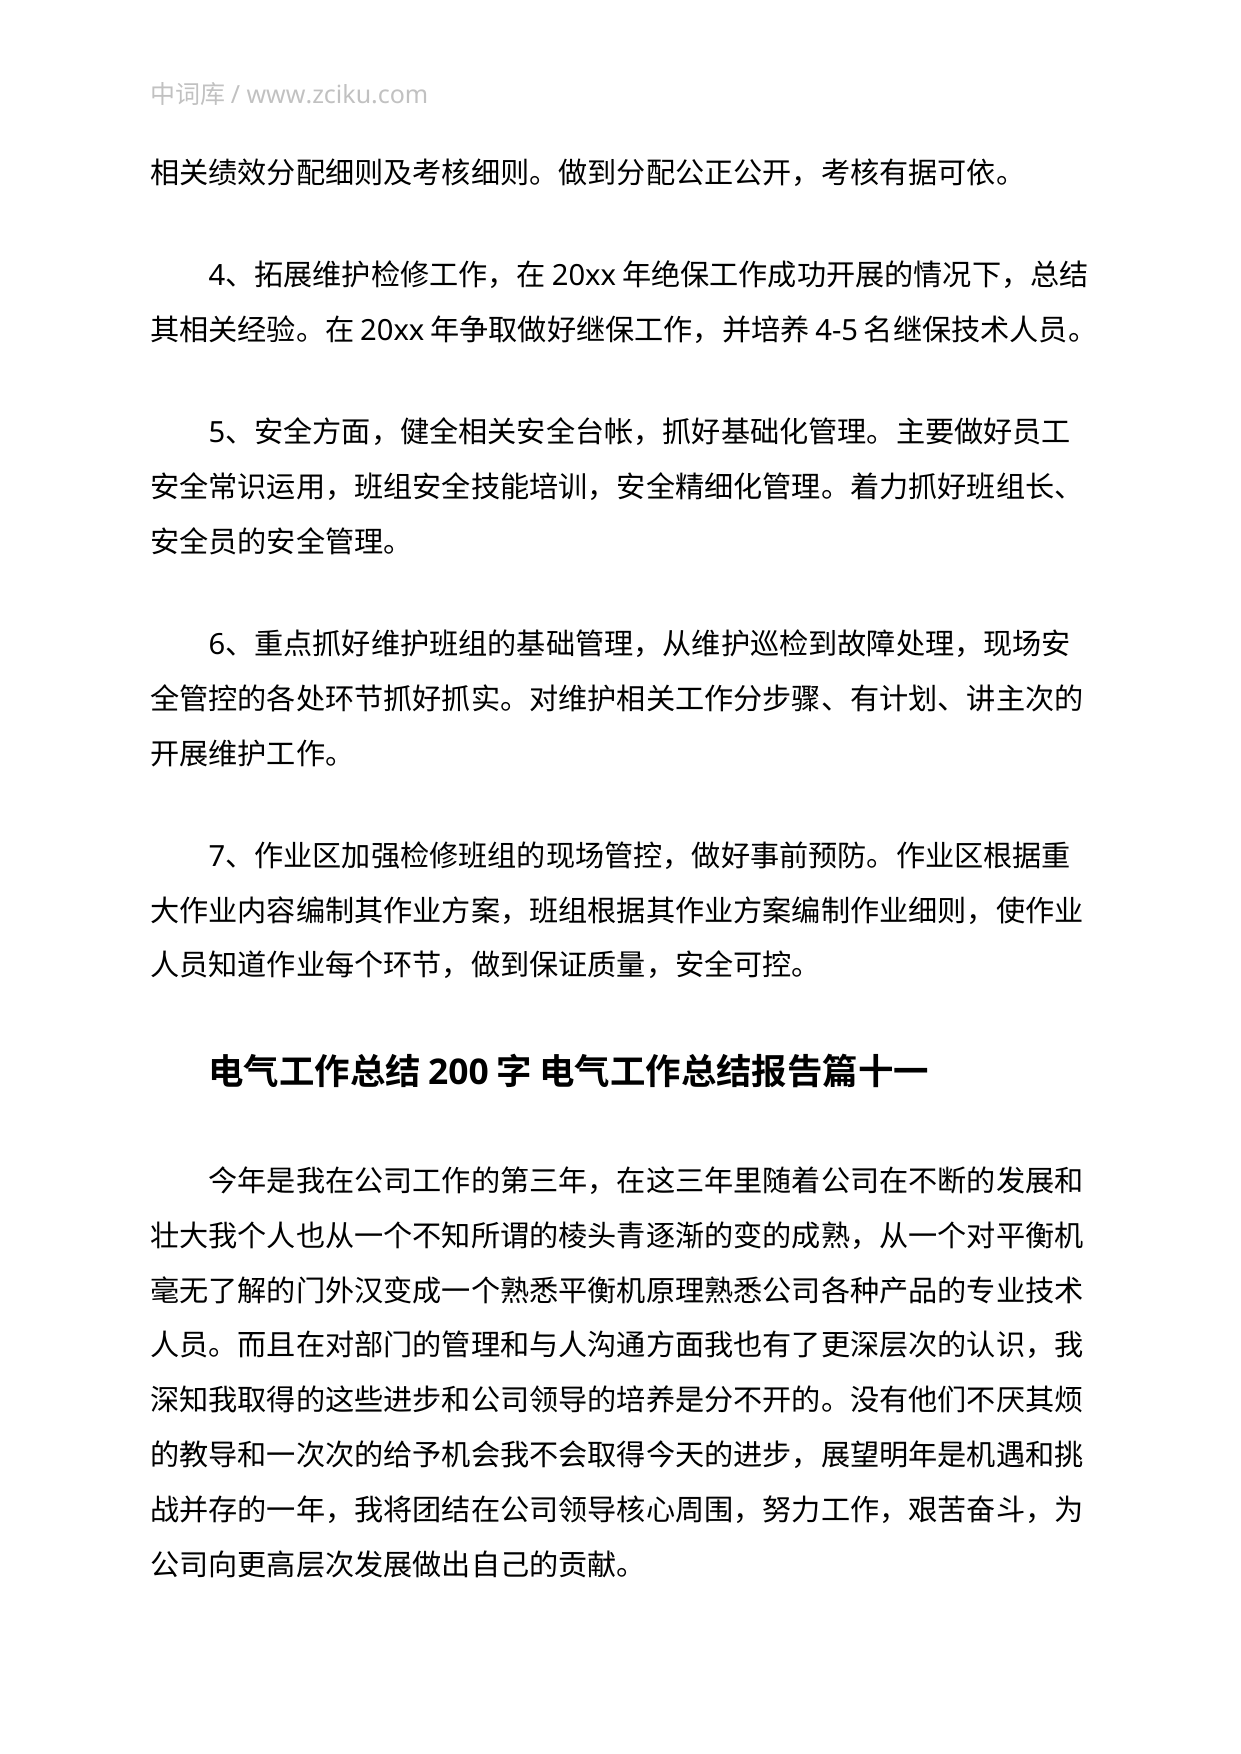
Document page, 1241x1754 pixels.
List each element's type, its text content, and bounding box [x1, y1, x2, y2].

text 7、作业区加强检修班组的现场管控，做好事前预防。作业区根据重大作业内容编制其作业方案，班组根据其作业方案编制作业细则，使作业人员知道作业每个环节，做到保证质量，安全可控。 [150, 832, 1090, 984]
text 6、重点抓好维护班组的基础管理，从维护巡检到故障处理，现场安全管控的各处环节抓好抓实。对维护相关工作分步骤、有计划、讲主次的开展维护工作。 [150, 620, 1090, 773]
text 4、拓展维护检修工作，在20xx年绝保工作成功开展的情况下，总结其相关经验。在20xx年争取做好继保工作，并培养4-5名继保技术人员。 [150, 252, 1090, 349]
text 电气工作总结200字 电气工作总结报告篇十一 [150, 1044, 1090, 1095]
text 5、安全方面，健全相关安全台帐，抓好基础化管理。主要做好员工安全常识运用，班组安全技能培训，安全精细化管理。着力抓好班组长、安全员的安全管理。 [150, 409, 1090, 561]
text 今年是我在公司工作的第三年，在这三年里随着公司在不断的发展和壮大我个人也从一个不知所谓的棱头青逐渐的变的成熟，从一个对平衡机毫无了解的门外汉变成一个熟悉平衡机原理熟悉公司各种产品的专业技术人员。而且在对部门的管理和与人沟通方面我也有了更深层次的认识，我深知我取得的这些进步和公司领导的培养是分不开的。没有他们不厌其烦的教导和一次次的给予机会我不会取得今天的进步，展望明年是机遇和挑战并存的一年，我将团结在公司领导核心周围，努力工作，艰苦奋斗，为公司向更高层次发展做出自己的贡献。 [150, 1157, 1090, 1584]
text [150, 150, 1090, 192]
